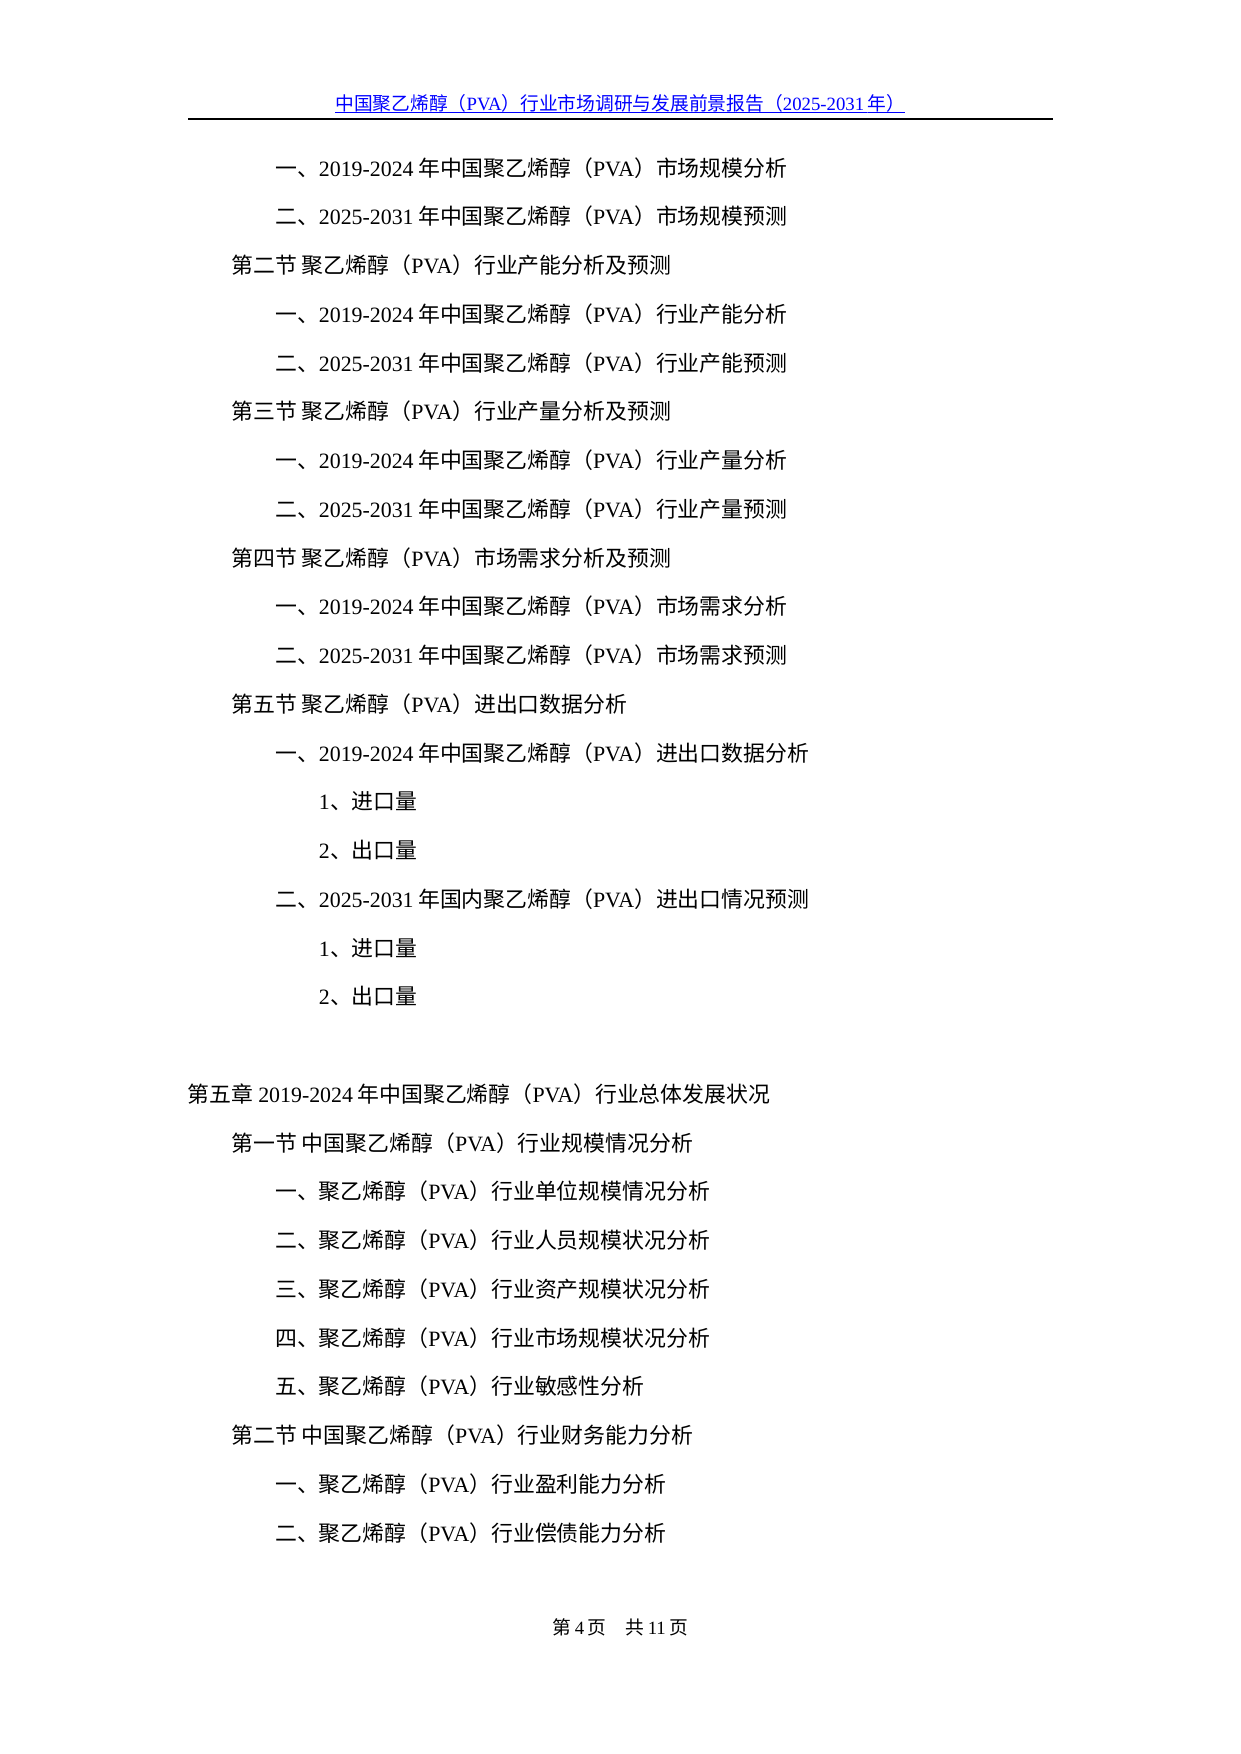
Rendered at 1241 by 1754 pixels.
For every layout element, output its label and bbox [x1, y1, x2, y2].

text [187, 150, 1053, 1548]
